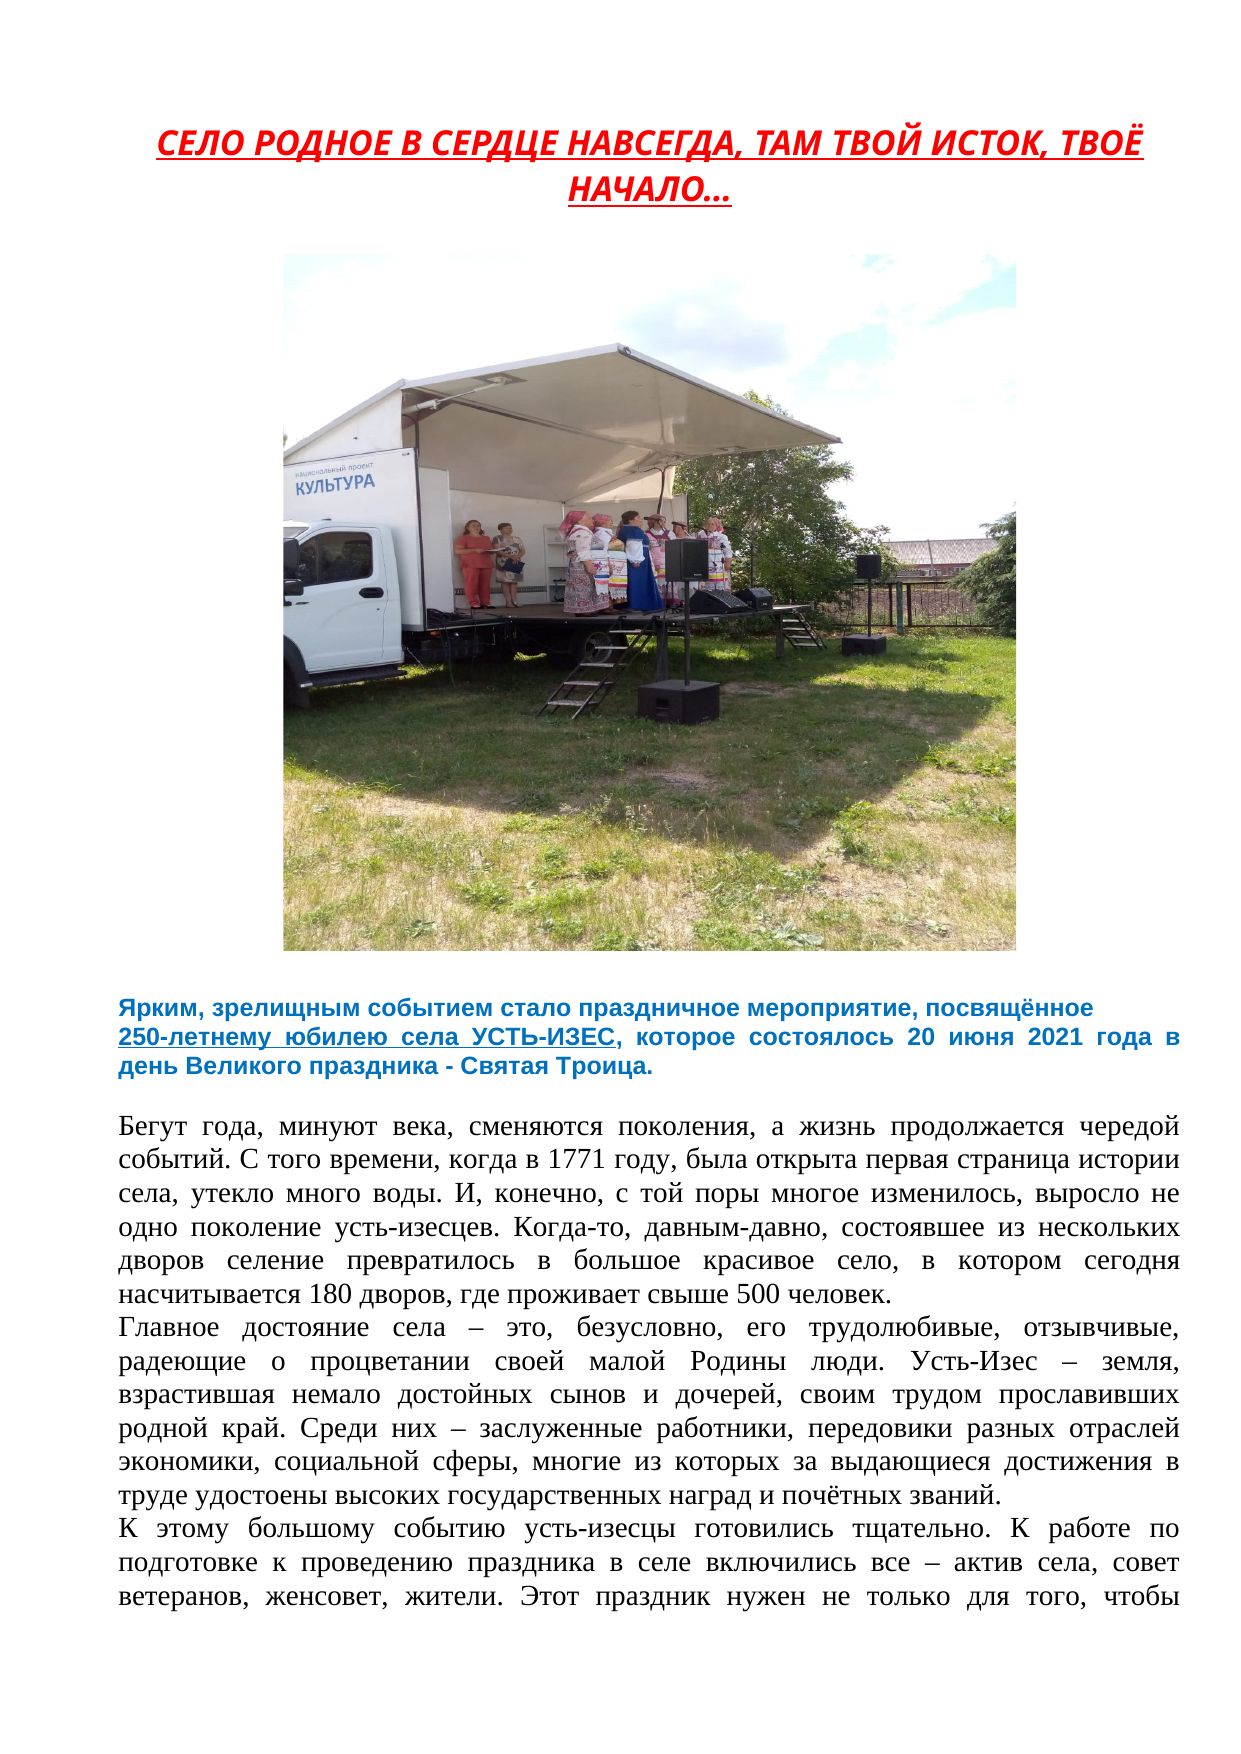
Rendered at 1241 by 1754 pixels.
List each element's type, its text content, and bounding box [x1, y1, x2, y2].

picture [283, 254, 1017, 951]
text СЕЛО РОДНОЕ В СЕРДЦЕ НАВСЕГДА, ТАМ ТВОЙ ИСТОК, ТВОЁ НАЧАЛО… [118, 118, 1181, 212]
text 250-летнему юбилею села УСТЬ-ИЗЕС, которое состоялось 20 июня 2021 года в день Великого праздника - Святая Троица. [118, 1022, 1181, 1079]
text Бегут года, минуют века, сменяются поколения, а жизнь продолжается чередой событий. С того времени, когда в 1771 году, была открыта первая страница истории села, утекло много воды. И, конечно, с той поры многое изменилось, выросло не одно поколение усть-изесцев. Когда-то, давным-давно, состоявшее из нескольких дворов селение превратилось в большое красивое село, в котором сегодня насчитывается 180 дворов, где проживает свыше 500 человек. [118, 1079, 1181, 1309]
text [118, 1511, 1181, 1611]
text Главное достояние села – это, безусловно, его трудолюбивые, отзывчивые, радеющие о процветании своей малой Родины люди. Усть-Изес – земля, взрастившая немало достойных сынов и дочерей, своим трудом прославивших родной край. Среди них – заслуженные работники, передовики разных отраслей экономики, социальной сферы, многие из которых за выдающиеся достижения в труде удостоены высоких государственных наград и почётных званий. [118, 1309, 1181, 1511]
text Ярким, зрелищным событием стало праздничное мероприятие, посвящённое [118, 993, 1181, 1022]
